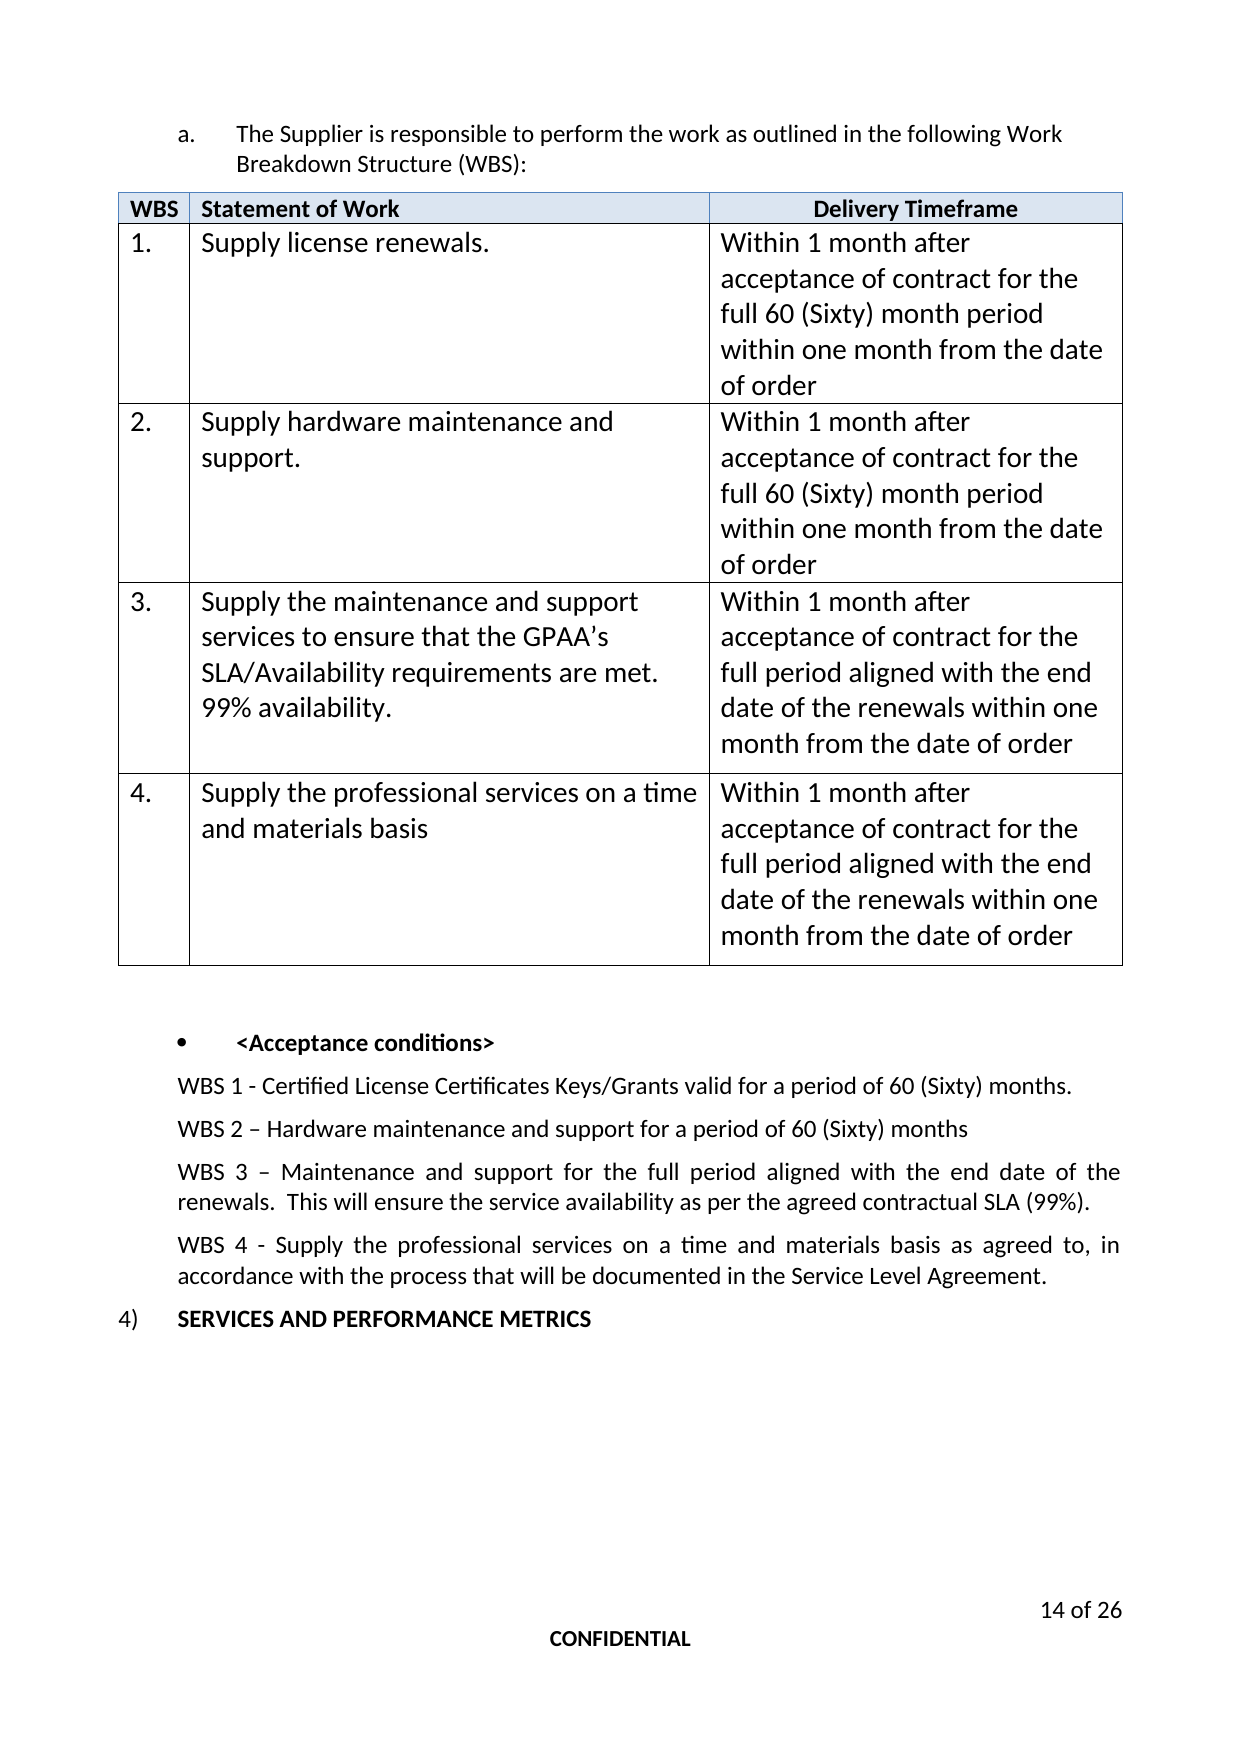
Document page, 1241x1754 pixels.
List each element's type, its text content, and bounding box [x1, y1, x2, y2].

table_cell Supply license renewals. [190, 224, 709, 402]
table_header WBS [119, 193, 189, 223]
table_cell [119, 583, 189, 773]
table_cell Supply the professional services on a time and materials basis [190, 774, 709, 965]
table_cell Within 1 month after acceptance of contract for the full period aligned with the end date of the renewals within one month from the date of order [710, 774, 1122, 965]
table_cell Within 1 month after acceptance of contract for the full period aligned with the end date of the renewals within one month from the date of order [710, 583, 1122, 773]
table_cell Within 1 month after acceptance of contract for the full 60 (Sixty) month period within one month from the date of order [710, 404, 1122, 582]
list WBS 3 – Maintenance and support for the full period aligned with the end date of the renewals. This will ensure the service availability as per the agreed contractual SLA (99%). [177, 1156, 1122, 1217]
table_cell Supply hardware maintenance and support. [190, 404, 709, 582]
list WBS 2 – Hardware maintenance and support for a period of 60 (Sixty) months [177, 1113, 1122, 1143]
list <Acceptance conditions> [177, 1027, 1122, 1057]
table_cell Within 1 month after acceptance of contract for the full 60 (Sixty) month period within one month from the date of order [710, 224, 1122, 402]
table_header Delivery Timeframe [710, 193, 1122, 223]
table_cell Supply the maintenance and support services to ensure that the GPAA’s SLA/Availability requirements are met. 99% availability. [190, 583, 709, 773]
table_header Statement of Work [190, 193, 709, 223]
table_cell [119, 224, 189, 402]
list WBS 4 - Supply the professional services on a time and materials basis as agreed to, in accordance with the process that will be documented in the Service Level Agreement. [177, 1229, 1122, 1291]
table_cell [119, 774, 189, 965]
list WBS 1 - Certified License Certificates Keys/Grants valid for a period of 60 (Sixty) months. [177, 1070, 1122, 1101]
table_cell [119, 404, 189, 582]
list SERVICES AND PERFORMANCE METRICS [118, 1303, 1122, 1334]
list The Supplier is responsible to perform the work as outlined in the following Work Breakdown Structure (WBS): [177, 118, 1122, 179]
